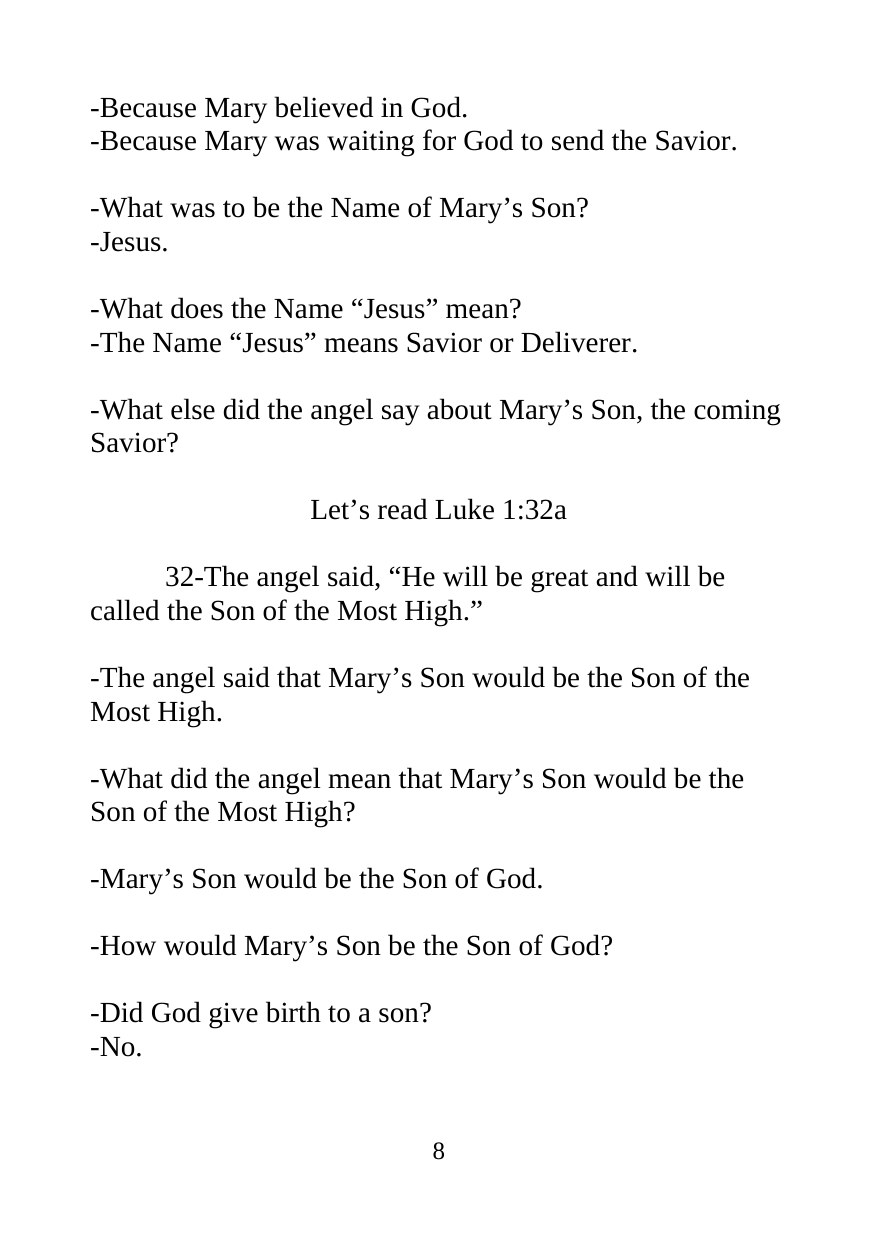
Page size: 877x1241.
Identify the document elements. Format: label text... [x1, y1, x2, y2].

text -What did the angel mean that Mary’s Son would be the Son of the Most High? [90, 761, 787, 828]
text -What else did the angel say about Mary’s Son, the coming Savior? [90, 392, 787, 459]
text 32-The angel said, “He will be great and will be called the Son of the Most High.” [90, 559, 787, 627]
text -Mary’s Son would be the Son of God. [90, 861, 787, 895]
text -How would Mary’s Son be the Son of God? [90, 928, 787, 962]
text -What was to be the Name of Mary’s Son? [90, 191, 787, 224]
text -Because Mary believed in God. [90, 90, 787, 123]
text Let’s read Luke 1:32a [90, 492, 787, 526]
text -Because Mary was waiting for God to send the Savior. [90, 123, 787, 157]
text -Jesus. [90, 224, 787, 258]
text -The angel said that Mary’s Son would be the Son of the Most High. [90, 660, 787, 727]
text -The Name “Jesus” means Savior or Deliverer. [90, 325, 787, 358]
text -What does the Name “Jesus” mean? [90, 291, 787, 325]
text -Did God give birth to a son? [90, 996, 787, 1029]
text -No. [90, 1029, 787, 1063]
